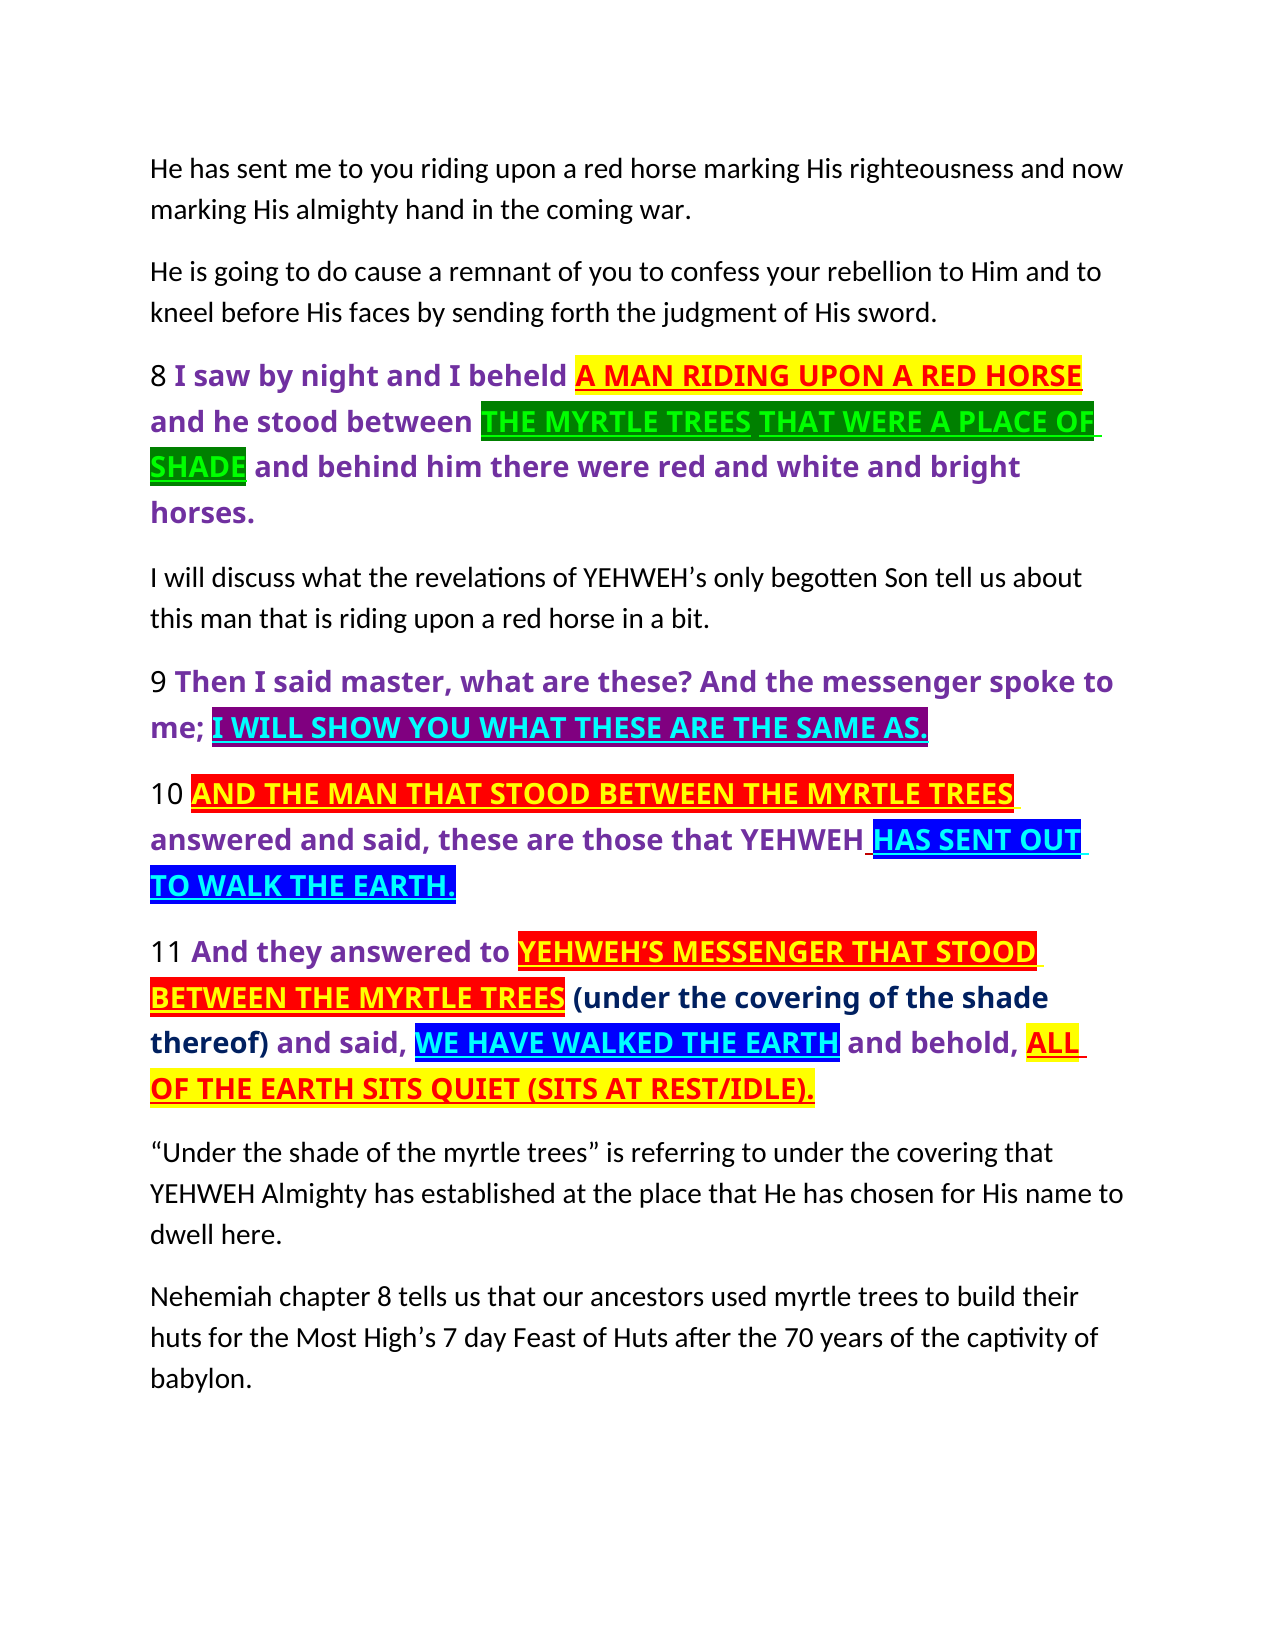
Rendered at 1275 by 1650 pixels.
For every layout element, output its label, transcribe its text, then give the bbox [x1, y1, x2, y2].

text 11 And they answered to YEHWEH’S MESSENGER THAT STOOD BETWEEN THE MYRTLE TREES (under the covering of the shade thereof) and said, WE HAVE WALKED THE EARTH and behold, ALL OF THE EARTH SITS QUIET (SITS AT REST/IDLE). [150, 931, 1125, 1108]
text 8 I saw by night and I beheld A MAN RIDING UPON A RED HORSE and he stood between THE MYRTLE TREES THAT WERE A PLACE OF SHADE and behind him there were red and white and bright horses. [150, 355, 1125, 532]
text 10 AND THE MAN THAT STOOD BETWEEN THE MYRTLE TREES answered and said, these are those that YEHWEH HAS SENT OUT TO WALK THE EARTH. [150, 773, 1125, 904]
text He is going to do cause a remnant of you to confess your rebellion to Him and to kneel before His faces by sending forth the judgment of His sword. [150, 253, 1125, 329]
text I will discuss what the revelations of YEHWEH’s only begotten Son tell us about this man that is riding upon a red horse in a bit. [150, 559, 1125, 635]
text He has sent me to you riding upon a red horse marking His righteousness and now marking His almighty hand in the coming war. [150, 150, 1125, 227]
text “Under the shade of the myrtle trees” is referring to under the covering that YEHWEH Almighty has established at the place that He has chosen for His name to dwell here. [150, 1134, 1125, 1252]
text 9 Then I said master, what are these? And the messenger spoke to me; I WILL SHOW YOU WHAT THESE ARE THE SAME AS. [150, 661, 1125, 747]
text Nehemiah chapter 8 tells us that our ancestors used myrtle trees to build their huts for the Most High’s 7 day Feast of Huts after the 70 years of the captivity of babylon. [150, 1278, 1125, 1396]
